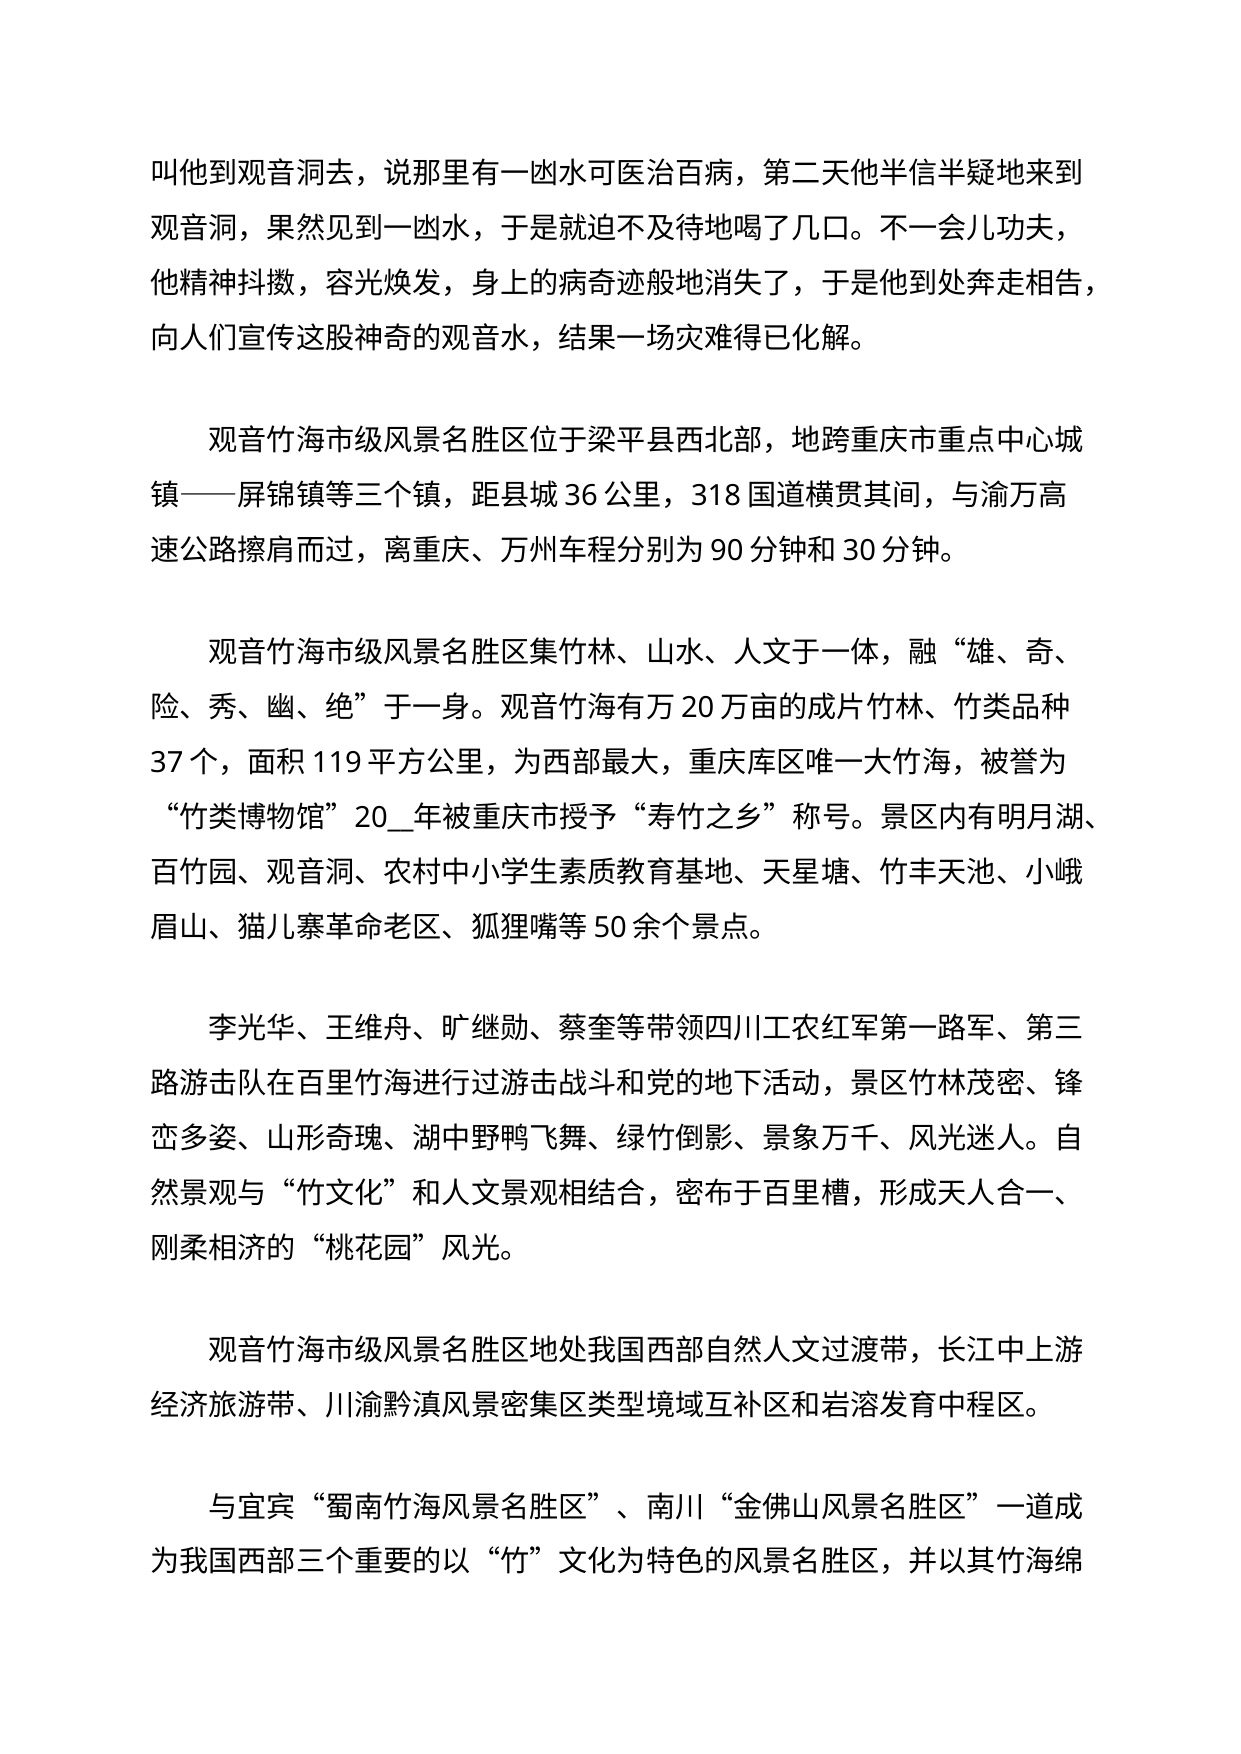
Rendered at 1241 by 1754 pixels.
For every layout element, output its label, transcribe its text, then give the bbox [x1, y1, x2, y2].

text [150, 1483, 1090, 1580]
text 李光华、王维舟、旷继勋、蔡奎等带领四川工农红军第一路军、第三路游击队在百里竹海进行过游击战斗和党的地下活动，景区竹林茂密、锋峦多姿、山形奇瑰、湖中野鸭飞舞、绿竹倒影、景象万千、风光迷人。自然景观与“竹文化”和人文景观相结合，密布于百里槽，形成天人合一、刚柔相济的“桃花园”风光。 [150, 1005, 1090, 1267]
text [150, 150, 1090, 357]
text 观音竹海市级风景名胜区集竹林、山水、人文于一体，融“雄、奇、险、秀、幽、绝”于一身。观音竹海有万20万亩的成片竹林、竹类品种37个，面积119平方公里，为西部最大，重庆库区唯一大竹海，被誉为“竹类博物馆”20__年被重庆市授予“寿竹之乡”称号。景区内有明月湖、百竹园、观音洞、农村中小学生素质教育基地、天星塘、竹丰天池、小峨眉山、猫儿寨革命老区、狐狸嘴等50余个景点。 [150, 628, 1090, 946]
text 观音竹海市级风景名胜区地处我国西部自然人文过渡带，长江中上游经济旅游带、川渝黔滇风景密集区类型境域互补区和岩溶发育中程区。 [150, 1326, 1090, 1424]
text 观音竹海市级风景名胜区位于梁平县西北部，地跨重庆市重点中心城镇——屏锦镇等三个镇，距县城36公里，318国道横贯其间，与渝万高速公路擦肩而过，离重庆、万州车程分别为90分钟和30分钟。 [150, 416, 1090, 569]
